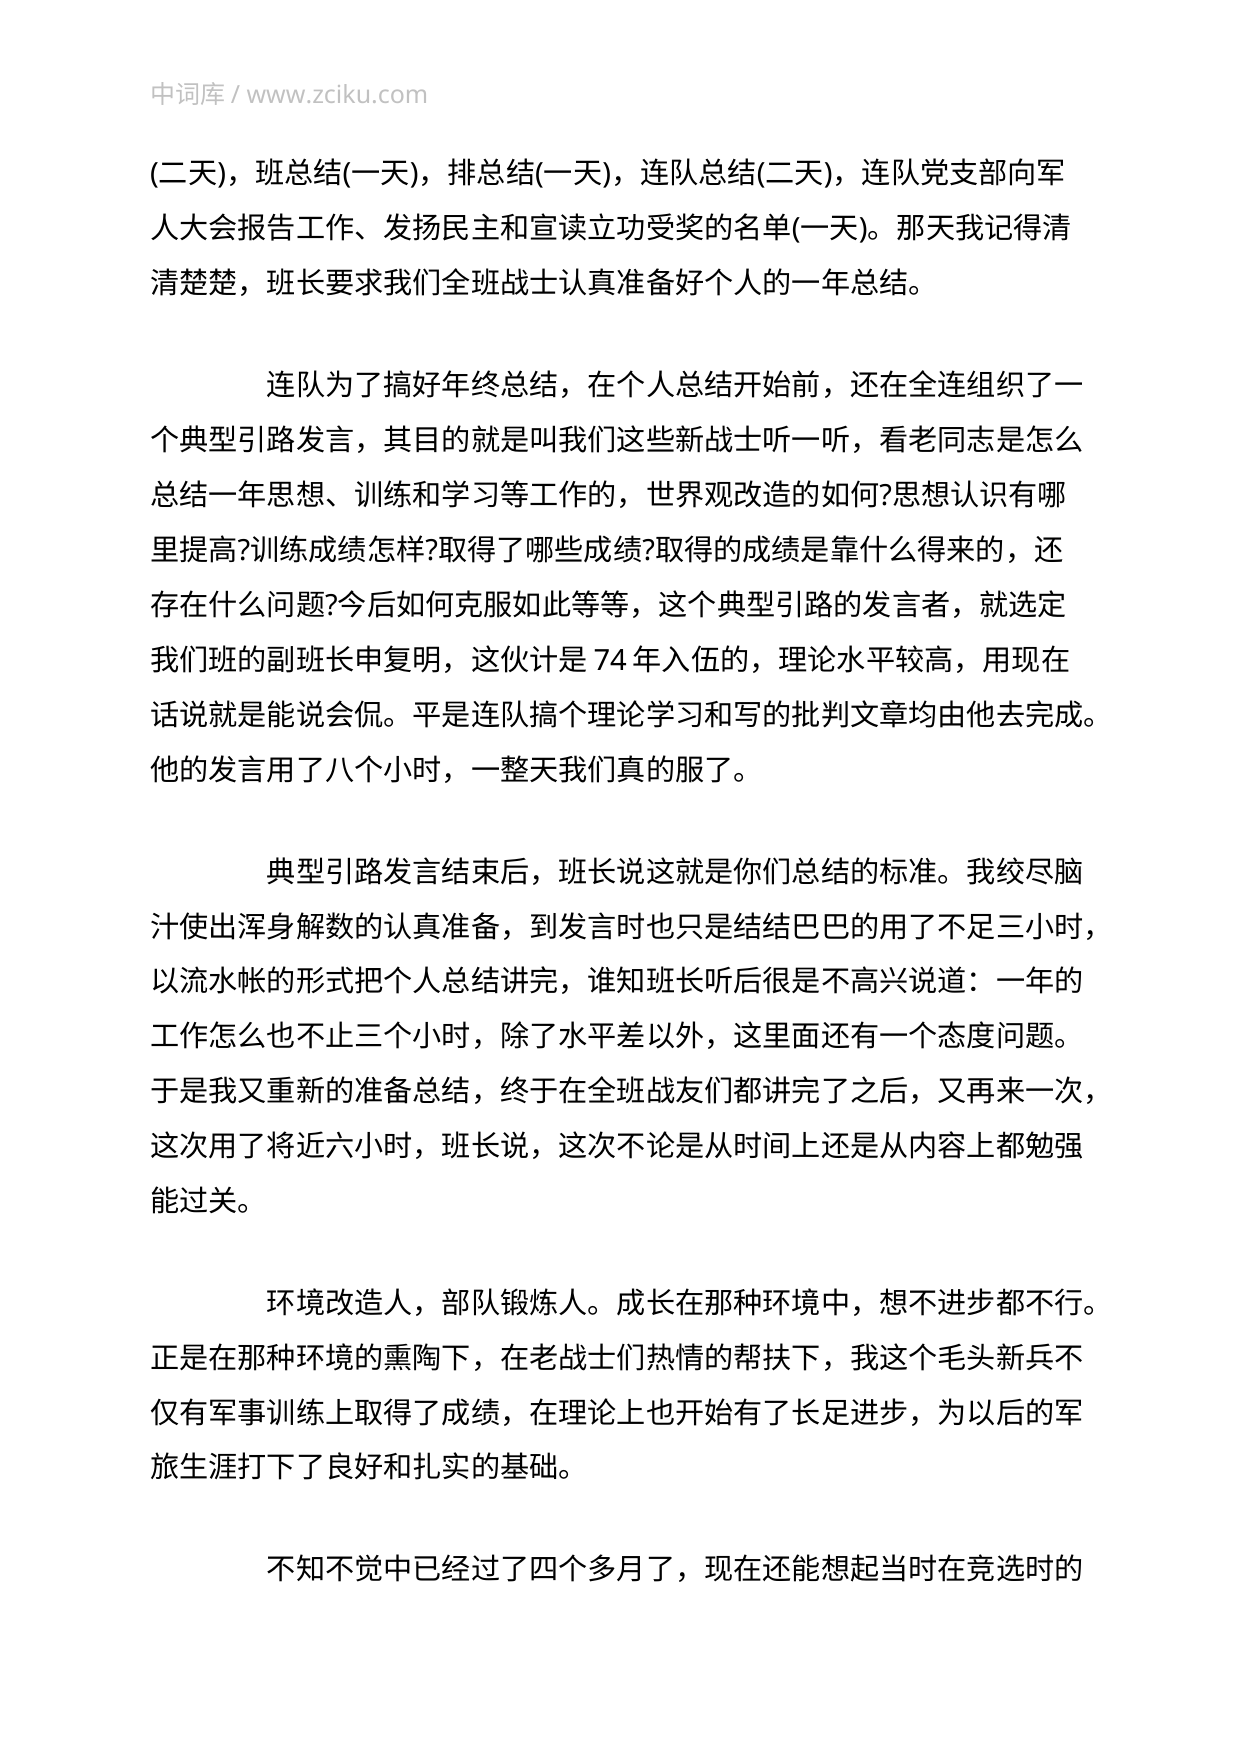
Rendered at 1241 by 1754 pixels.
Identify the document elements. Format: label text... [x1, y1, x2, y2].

text 环境改造人，部队锻炼人。成长在那种环境中，想不进步都不行。正是在那种环境的熏陶下，在老战士们热情的帮扶下，我这个毛头新兵不仅有军事训练上取得了成绩，在理论上也开始有了长足进步，为以后的军旅生涯打下了良好和扎实的基础。 [150, 1279, 1090, 1486]
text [150, 1546, 1090, 1588]
text 典型引路发言结束后，班长说这就是你们总结的标准。我绞尽脑汁使出浑身解数的认真准备，到发言时也只是结结巴巴的用了不足三小时，以流水帐的形式把个人总结讲完，谁知班长听后很是不高兴说道：一年的工作怎么也不止三个小时，除了水平差以外，这里面还有一个态度问题。于是我又重新的准备总结，终于在全班战友们都讲完了之后，又再来一次，这次用了将近六小时，班长说，这次不论是从时间上还是从内容上都勉强能过关。 [150, 848, 1090, 1220]
text 连队为了搞好年终总结，在个人总结开始前，还在全连组织了一个典型引路发言，其目的就是叫我们这些新战士听一听，看老同志是怎么总结一年思想、训练和学习等工作的，世界观改造的如何?思想认识有哪里提高?训练成绩怎样?取得了哪些成绩?取得的成绩是靠什么得来的，还存在什么问题?今后如何克服如此等等，这个典型引路的发言者，就选定我们班的副班长申复明，这伙计是74年入伍的，理论水平较高，用现在话说就是能说会侃。平是连队搞个理论学习和写的批判文章均由他去完成。他的发言用了八个小时，一整天我们真的服了。 [150, 362, 1090, 789]
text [150, 150, 1090, 302]
